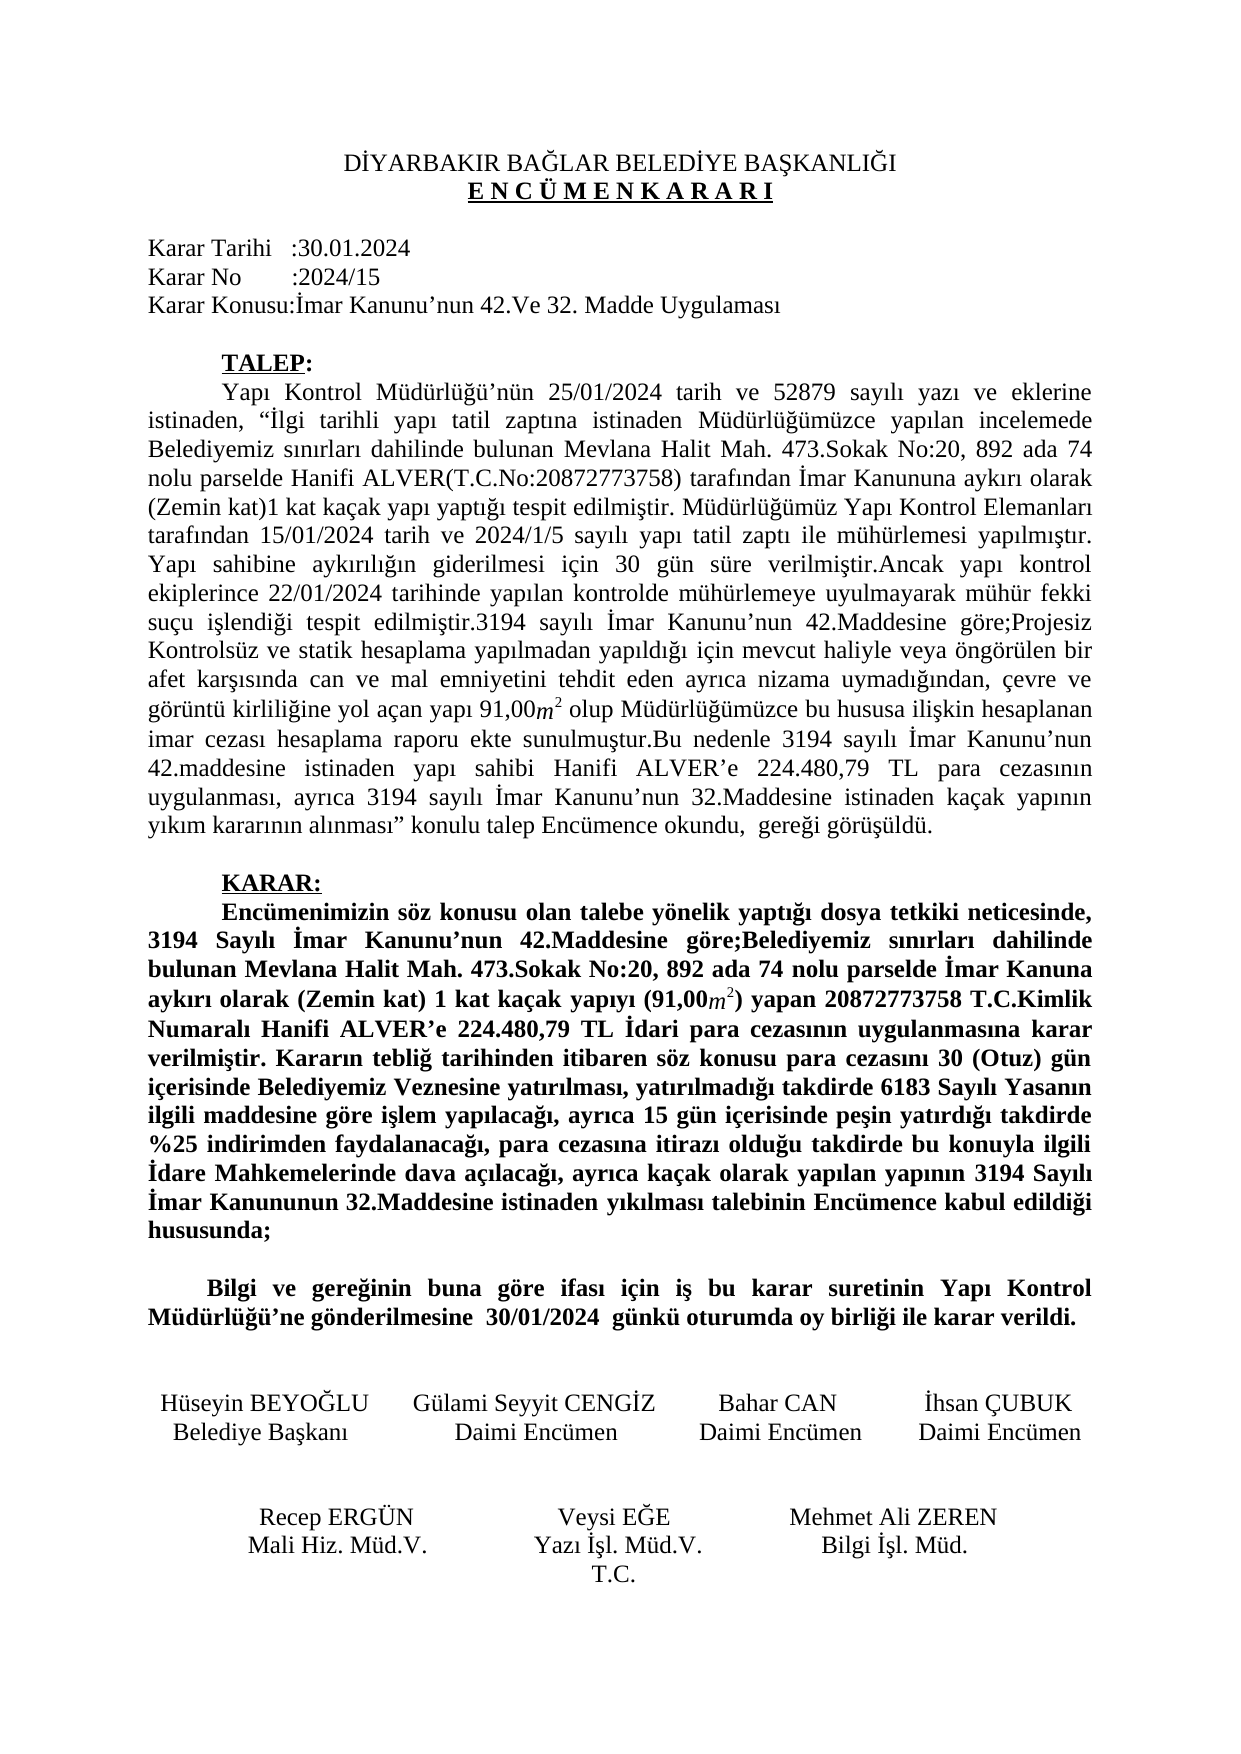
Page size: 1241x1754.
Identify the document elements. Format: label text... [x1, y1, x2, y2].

text KARAR: [148, 868, 1093, 897]
text E N C Ü M E N K A R A R I [148, 176, 1093, 205]
text Recep ERGÜN Veysi EĞE Mehmet Ali ZEREN Mali Hiz. Müd.V. Yazı İşl. Müd.V. Bilgi İşl. Müd. [148, 1502, 1093, 1559]
text Encümenimizin söz konusu olan talebe yönelik yaptığı dosya tetkiki neticesinde, 3194 Sayılı İmar Kanunu’nun 42.Maddesine göre;Belediyemiz sınırları dahilinde bulunan Mevlana Halit Mah. 473.Sokak No:20, 892 ada 74 nolu parselde İmar Kanuna aykırı olarak (Zemin kat) 1 kat kaçak yapıyı (91,00) yapan 20872773758 T.C.Kimlik Numaralı Hanifi ALVER’e 224.480,79 TL İdari para cezasının uygulanmasına karar verilmiştir. Kararın tebliğ tarihinden itibaren söz konusu para cezasını 30 (Otuz) gün içerisinde Belediyemiz Veznesine yatırılması, yatırılmadığı takdirde 6183 Sayılı Yasanın ilgili maddesine göre işlem yapılacağı, ayrıca 15 gün içerisinde peşin yatırdığı takdirde %25 indirimden faydalanacağı, para cezasına itirazı olduğu takdirde bu konuyla ilgili İdare Mahkemelerinde dava açılacağı, ayrıca kaçak olarak yapılan yapının 3194 Sayılı İmar Kanununun 32.Maddesine istinaden yıkılması talebinin Encümence kabul edildiği hususunda; [148, 897, 1093, 1244]
text Belediye Başkanı Daimi Encümen Daimi Encümen Daimi Encümen [148, 1417, 1093, 1446]
text Karar Tarihi :30.01.2024 [148, 233, 1093, 262]
text Karar Konusu:İmar Kanunu’nun 42.Ve 32. Madde Uygulaması [148, 291, 1093, 319]
text TALEP: [148, 348, 1090, 377]
text Karar No :2024/15 [148, 262, 1093, 291]
text DİYARBAKIR BAĞLAR BELEDİYE BAŞKANLIĞI [148, 148, 1093, 176]
text Bilgi ve gereğinin buna göre ifası için iş bu karar suretinin Yapı Kontrol Müdürlüğü’ne gönderilmesine 30/01/2024 günkü oturumda oy birliği ile karar verildi. [148, 1273, 1093, 1331]
text Hüseyin BEYOĞLU Gülami Seyyit CENGİZ Bahar CAN İhsan ÇUBUK [148, 1388, 1093, 1417]
text Yapı Kontrol Müdürlüğü’nün 25/01/2024 tarih ve 52879 sayılı yazı ve eklerine istinaden, “İlgi tarihli yapı tatil zaptına istinaden Müdürlüğümüzce yapılan incelemede Belediyemiz sınırları dahilinde bulunan Mevlana Halit Mah. 473.Sokak No:20, 892 ada 74 nolu parselde Hanifi ALVER(T.C.No:20872773758) tarafından İmar Kanununa aykırı olarak (Zemin kat)1 kat kaçak yapı yaptığı tespit edilmiştir. Müdürlüğümüz Yapı Kontrol Elemanları tarafından 15/01/2024 tarih ve 2024/1/5 sayılı yapı tatil zaptı ile mühürlemesi yapılmıştır. Yapı sahibine aykırılığın giderilmesi için 30 gün süre verilmiştir.Ancak yapı kontrol ekiplerince 22/01/2024 tarihinde yapılan kontrolde mühürlemeye uyulmayarak mühür fekki suçu işlendiği tespit edilmiştir.3194 sayılı İmar Kanunu’nun 42.Maddesine göre;Projesiz Kontrolsüz ve statik hesaplama yapılmadan yapıldığı için mevcut haliyle veya öngörülen bir afet karşısında can ve mal emniyetini tehdit eden ayrıca nizama uymadığından, çevre ve görüntü kirliliğine yol açan yapı 91,00 olup Müdürlüğümüzce bu hususa ilişkin hesaplanan imar cezası hesaplama raporu ekte sunulmuştur.Bu nedenle 3194 sayılı İmar Kanunu’nun 42.maddesine istinaden yapı sahibi Hanifi ALVER’e 224.480,79 TL para cezasının uygulanması, ayrıca 3194 sayılı İmar Kanunu’nun 32.Maddesine istinaden kaçak yapının yıkım kararının alınması” konulu talep Encümence okundu, gereği görüşüldü. [148, 377, 1093, 839]
text T.C. [443, 1559, 1093, 1588]
